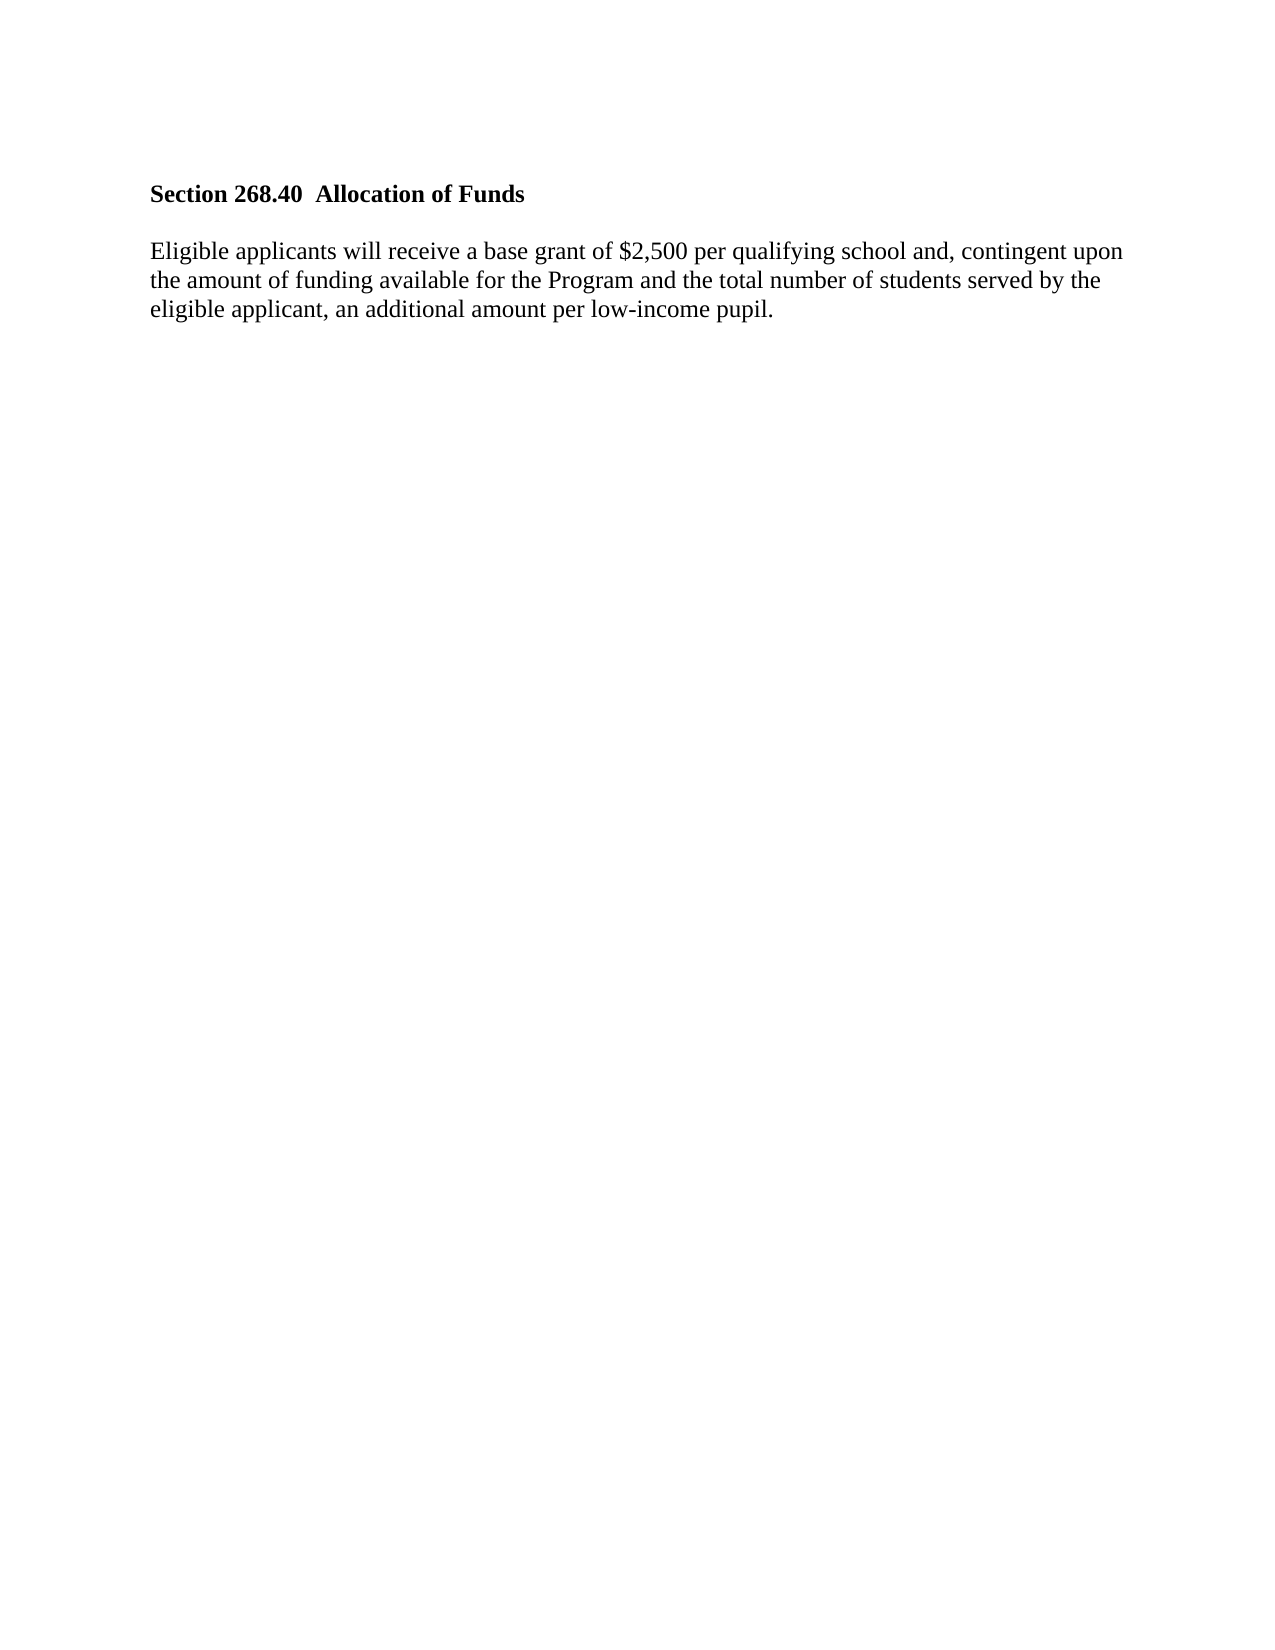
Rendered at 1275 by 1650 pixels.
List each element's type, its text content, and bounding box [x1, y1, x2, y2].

text Section 268.40 Allocation of Funds [150, 179, 1125, 207]
text Eligible applicants will receive a base grant of $2,500 per qualifying school and, contingent upon the amount of funding available for the Program and the total number of students served by the eligible applicant, an additional amount per low-income pupil. [150, 236, 1125, 322]
